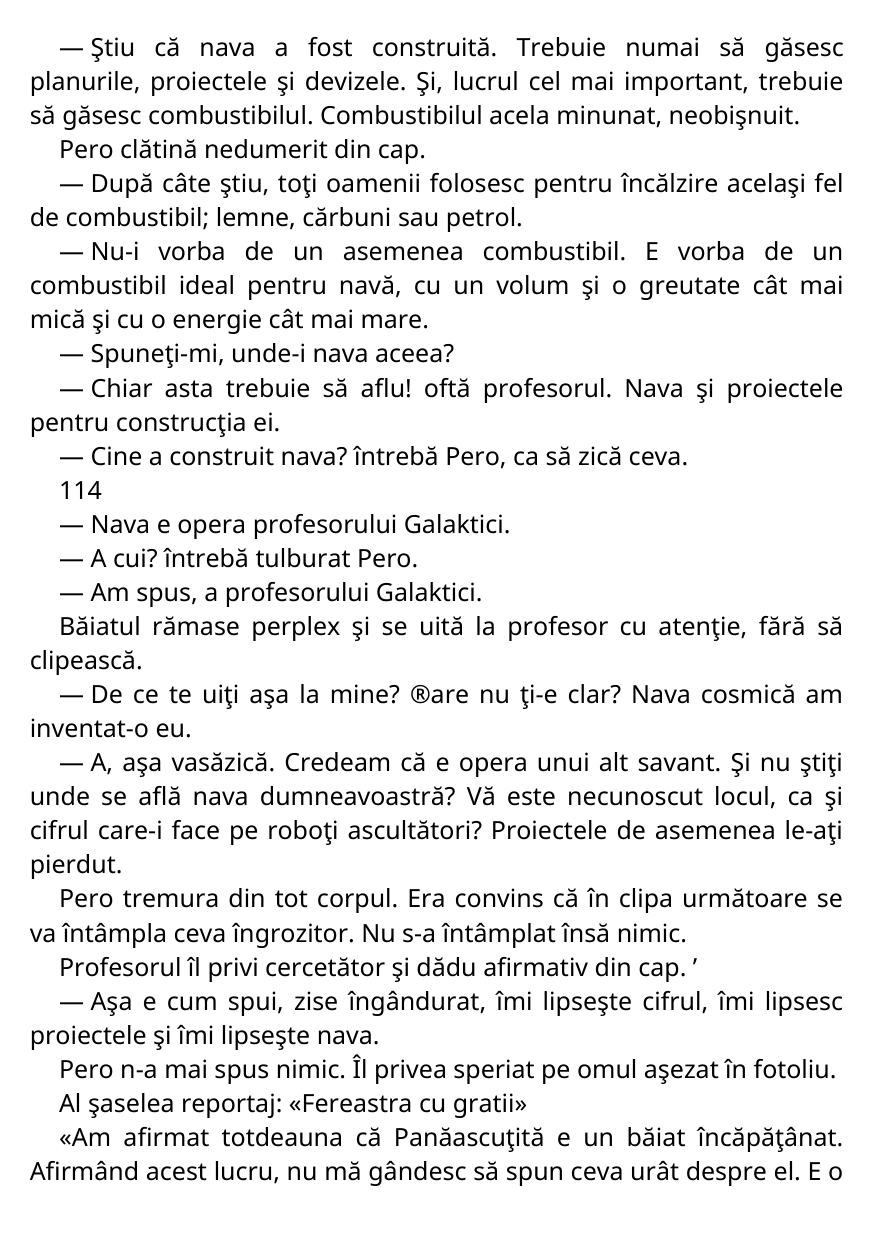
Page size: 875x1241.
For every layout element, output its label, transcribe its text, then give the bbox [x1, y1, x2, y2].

text 114 [29, 472, 844, 506]
text Al şaselea reportaj: «Fereastra cu gratii» [29, 1086, 844, 1119]
text Pero tremura din tot corpul. Era convins că în clipa următoare se va întâmpla ceva îngrozitor. Nu s-a întâmplat însă nimic. [29, 881, 844, 949]
text — Am spus, a profesorului Galaktici. [29, 574, 844, 609]
text Pero n-a mai spus nimic. Îl privea speriat pe omul aşezat în fotoliu. [29, 1051, 844, 1086]
text — A, aşa vasăzică. Credeam că e opera unui alt savant. Şi nu ştiţi unde se află nava dumneavoastră? Vă este necunoscut locul, ca şi cifrul care-i face pe roboţi ascultători? Proiectele de asemenea le-aţi pierdut. [29, 745, 844, 881]
text — A cui? întrebă tulburat Pero. [29, 541, 844, 574]
text — Spuneţi-mi, unde-i nava aceea? [29, 336, 844, 370]
text — De ce te uiţi aşa la mine? ®are nu ţi-e clar? Nava cosmică am inventat-o eu. [29, 677, 844, 745]
text — Aşa e cum spui, zise îngândurat, îmi lipseşte cifrul, îmi lipsesc proiectele şi îmi lipseşte nava. [29, 983, 844, 1051]
text — Chiar asta trebuie să aflu! oftă profesorul. Nava şi proiectele pentru construcţia ei. [29, 370, 844, 438]
text — După câte ştiu, toţi oamenii folosesc pentru încălzire acelaşi fel de combustibil; lemne, cărbuni sau petrol. [29, 166, 844, 234]
text Băiatul rămase perplex şi se uită la profesor cu atenţie, fără să clipească. [29, 609, 844, 677]
text — Cine a construit nava? întrebă Pero, ca să zică ceva. [29, 438, 844, 472]
text — Nava e opera profesorului Galaktici. [29, 506, 844, 541]
text — Nu-i vorba de un asemenea combustibil. E vorba de un combustibil ideal pentru navă, cu un volum şi o greutate cât mai mică şi cu o energie cât mai mare. [29, 234, 844, 336]
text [29, 1119, 844, 1188]
text Pero clătină nedumerit din cap. [29, 132, 844, 166]
text — Ştiu că nava a fost construită. Trebuie numai să găsesc planurile, proiectele şi devizele. Şi, lucrul cel mai important, trebuie să găsesc combustibilul. Combustibilul acela minunat, neobişnuit. [29, 29, 844, 132]
text Profesorul îl privi cercetător şi dădu afirmativ din cap. ’ [29, 949, 844, 983]
